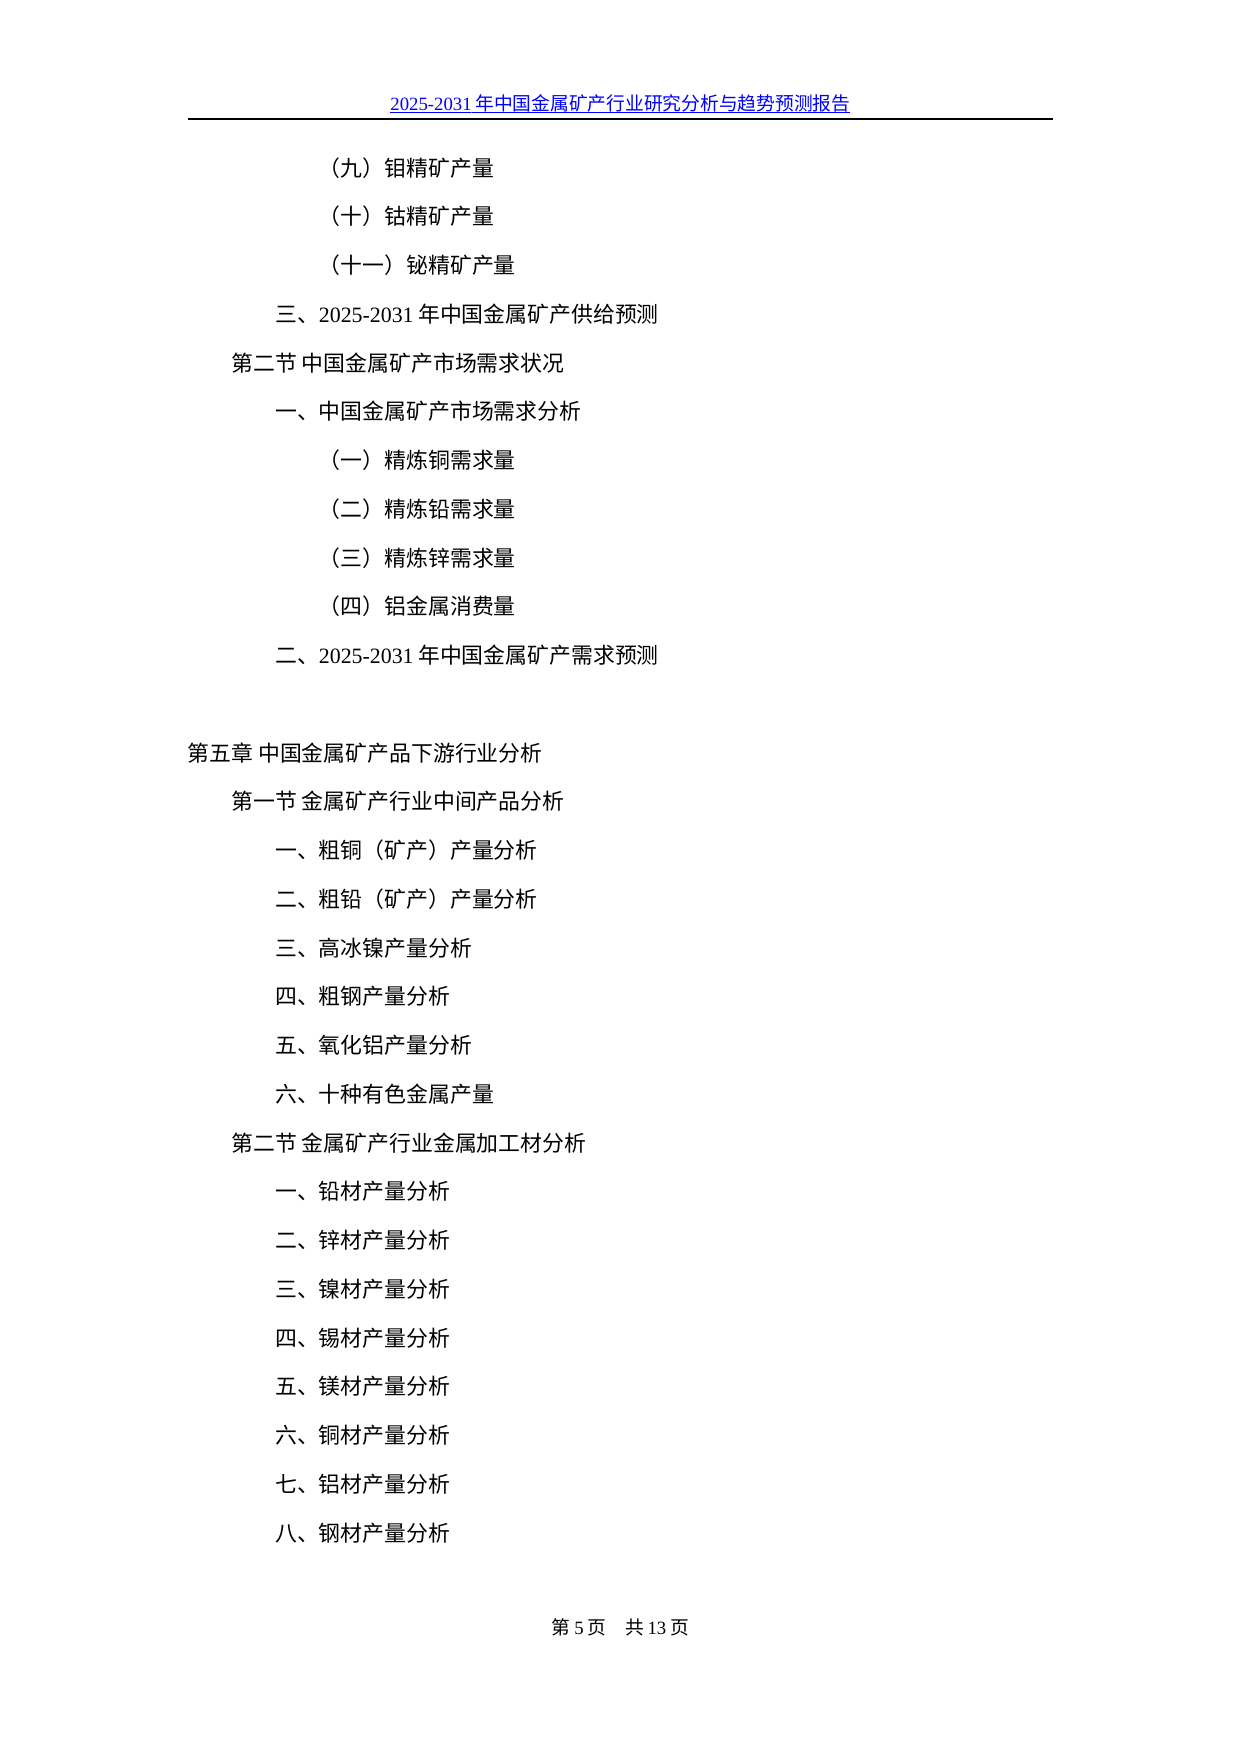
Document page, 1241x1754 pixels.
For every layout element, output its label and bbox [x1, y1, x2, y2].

text [187, 150, 1053, 1548]
